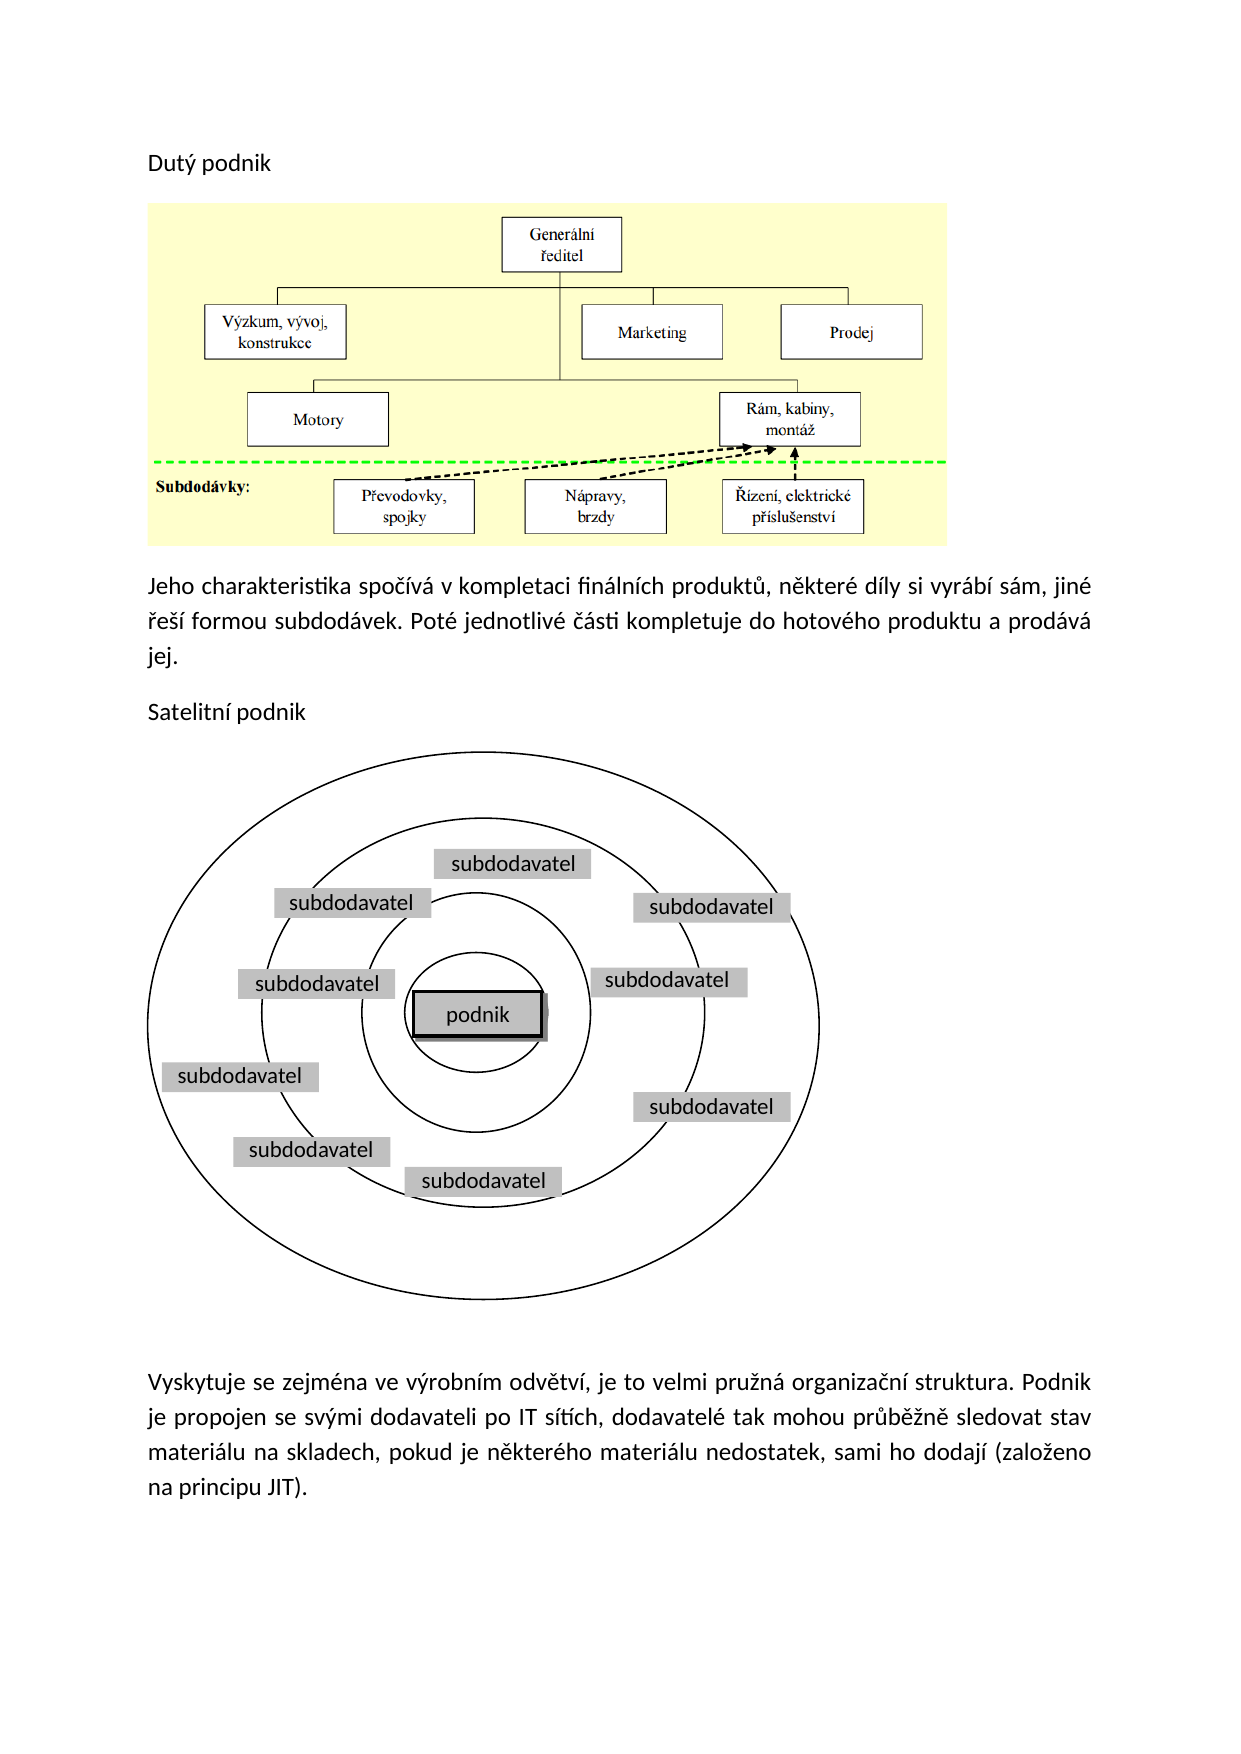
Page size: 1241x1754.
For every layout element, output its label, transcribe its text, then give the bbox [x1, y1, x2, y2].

text Dutý podnik [148, 148, 1093, 178]
text Vyskytuje se zejména ve výrobním odvětví, je to velmi pružná organizační struktura. Podnik je propojen se svými dodavateli po IT sítích, dodavatelé tak mohou průběžně sledovat stav materiálu na skladech, pokud je některého materiálu nedostatek, sami ho dodají (založeno na principu JIT). [148, 1366, 1093, 1502]
picture [147, 203, 948, 546]
text Satelitní podnik [148, 696, 1093, 727]
text Jeho charakteristika spočívá v kompletaci finálních produktů, některé díly si vyrábí sám, jiné řeší formou subdodávek. Poté jednotlivé části kompletuje do hotového produktu a prodává jej. [148, 570, 1093, 671]
